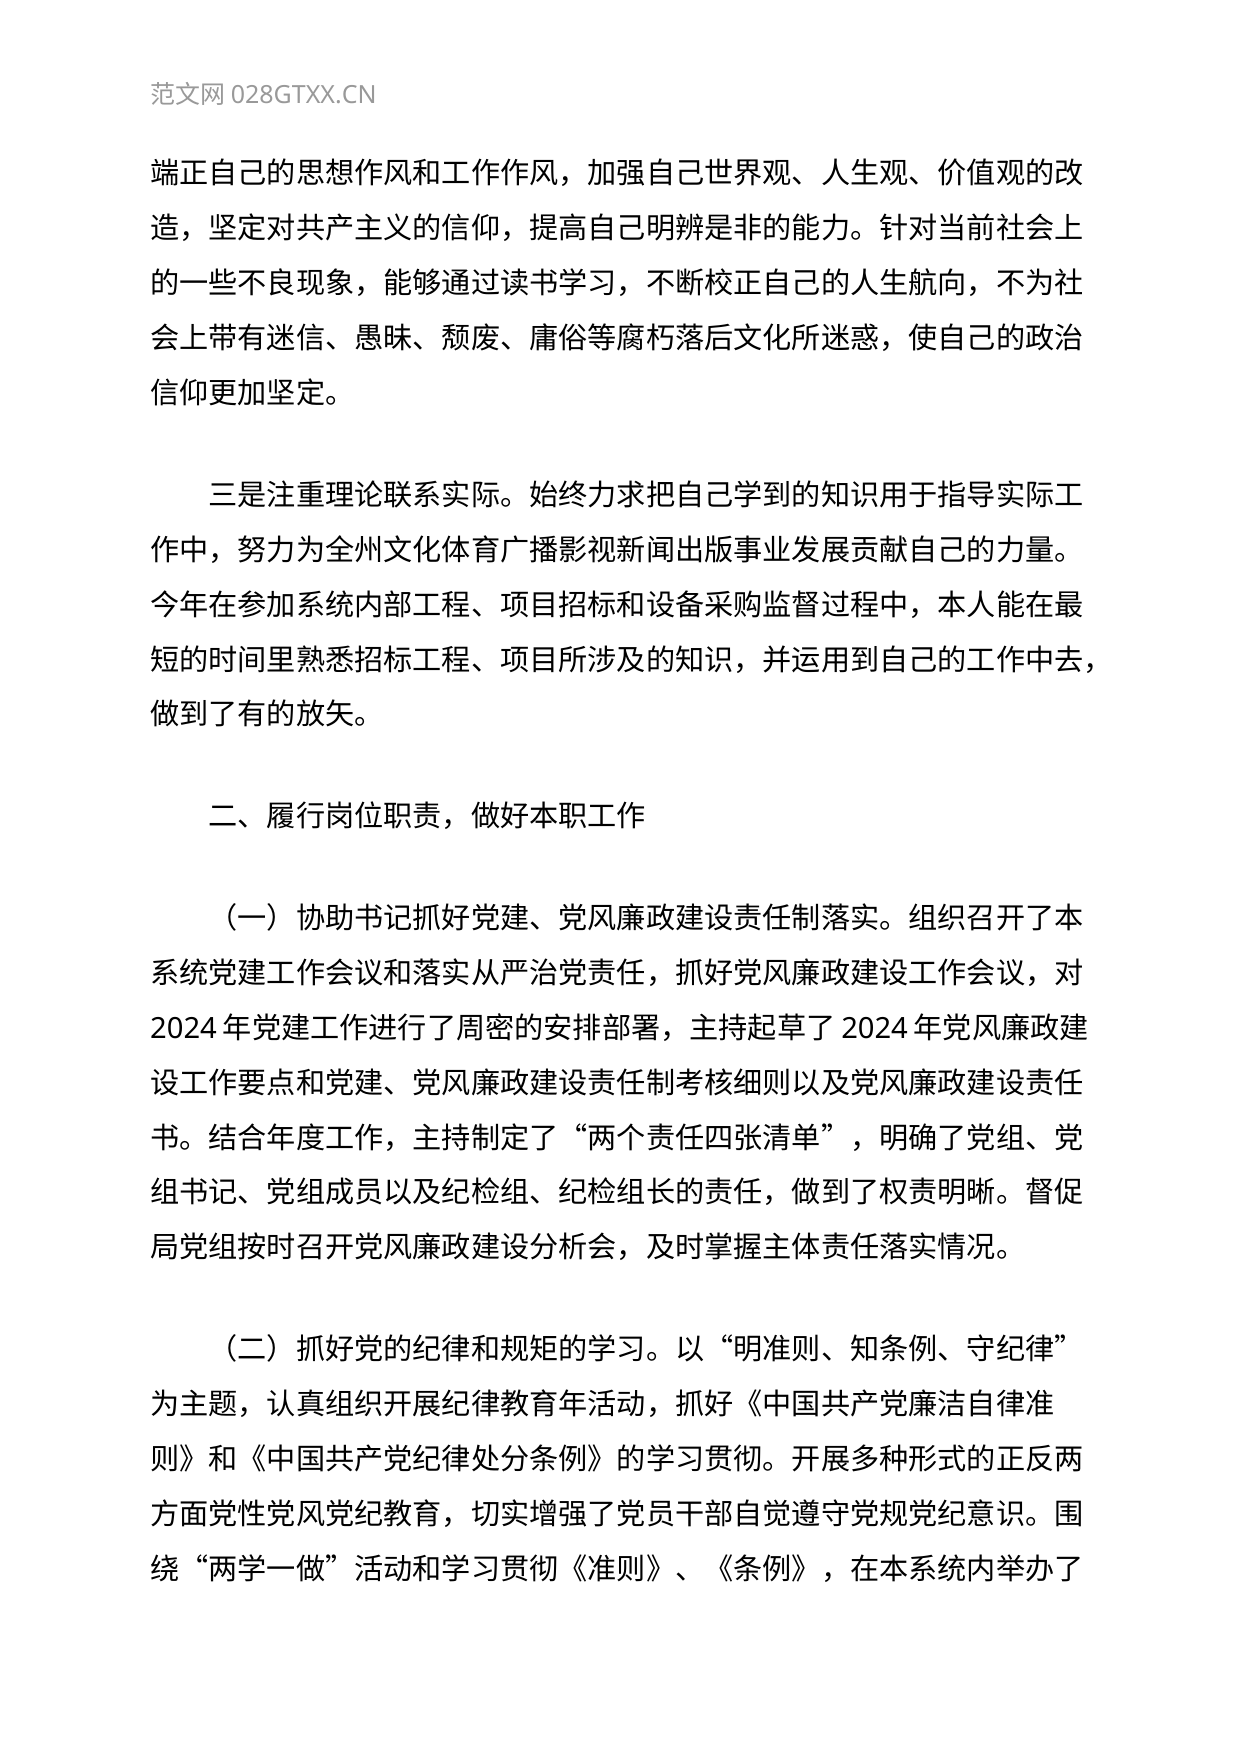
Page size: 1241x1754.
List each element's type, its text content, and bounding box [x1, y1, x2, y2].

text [150, 1326, 1090, 1588]
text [150, 150, 1090, 412]
text （一）协助书记抓好党建、党风廉政建设责任制落实。组织召开了本系统党建工作会议和落实从严治党责任，抓好党风廉政建设工作会议，对2024年党建工作进行了周密的安排部署，主持起草了2024年党风廉政建设工作要点和党建、党风廉政建设责任制考核细则以及党风廉政建设责任书。结合年度工作，主持制定了“两个责任四张清单”，明确了党组、党组书记、党组成员以及纪检组、纪检组长的责任，做到了权责明晰。督促局党组按时召开党风廉政建设分析会，及时掌握主体责任落实情况。 [150, 894, 1090, 1266]
text 三是注重理论联系实际。始终力求把自己学到的知识用于指导实际工作中，努力为全州文化体育广播影视新闻出版事业发展贡献自己的力量。今年在参加系统内部工程、项目招标和设备采购监督过程中，本人能在最短的时间里熟悉招标工程、项目所涉及的知识，并运用到自己的工作中去，做到了有的放矢。 [150, 471, 1090, 733]
text 二、履行岗位职责，做好本职工作 [150, 793, 1090, 835]
